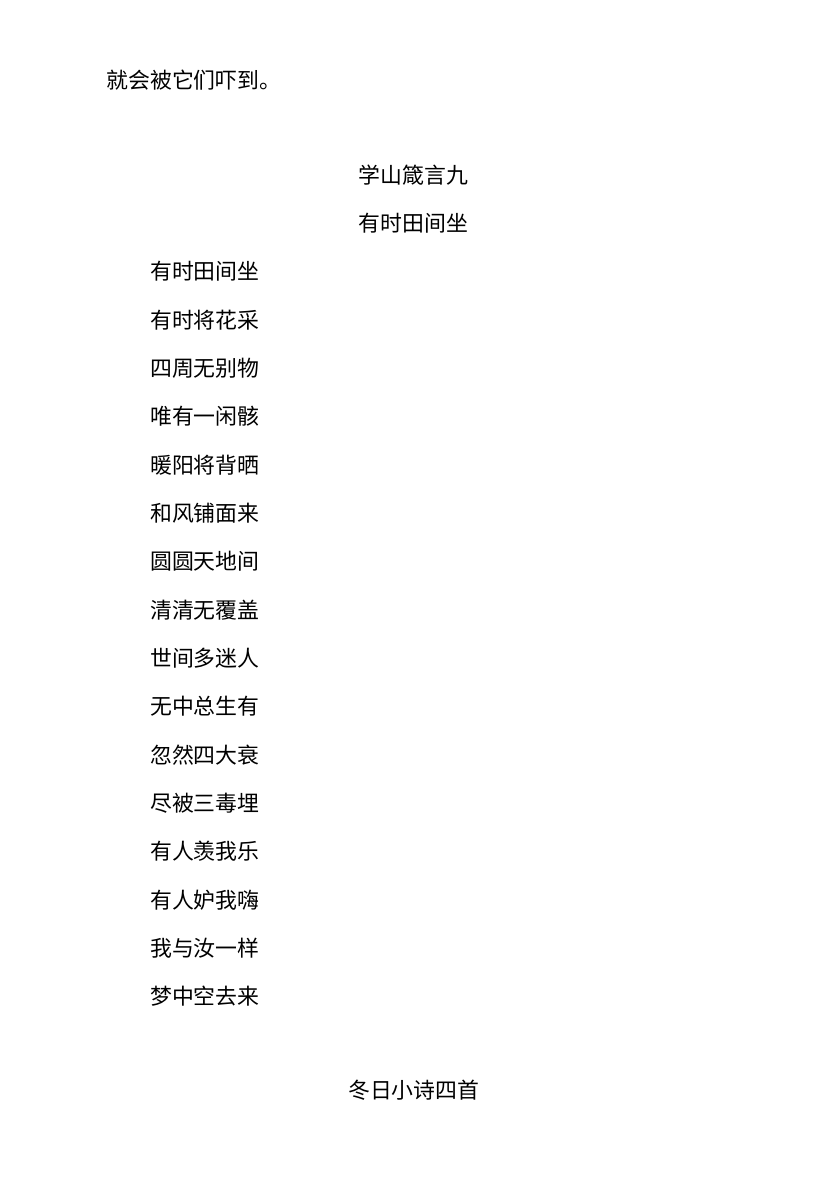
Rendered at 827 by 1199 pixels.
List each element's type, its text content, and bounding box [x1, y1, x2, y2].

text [106, 63, 721, 96]
text 有时将花采 [106, 302, 721, 335]
text 暖阳将背晒 [106, 447, 721, 480]
text 忽然四大衰 [106, 737, 721, 770]
text 有时田间坐 [106, 206, 721, 238]
text 唯有一闲骸 [106, 399, 721, 431]
text 学山箴言九 [106, 157, 721, 190]
text 有人羡我乐 [106, 834, 721, 866]
text 有人妒我嗨 [106, 882, 721, 915]
text 世间多迷人 [106, 641, 721, 673]
text 圆圆天地间 [106, 544, 721, 576]
text 尽被三毒埋 [106, 786, 721, 818]
text 四周无别物 [106, 351, 721, 383]
text 和风铺面来 [106, 496, 721, 528]
text 无中总生有 [106, 689, 721, 721]
text 有时田间坐 [106, 254, 721, 286]
text 梦中空去来 [106, 979, 721, 1011]
text 清清无覆盖 [106, 592, 721, 625]
text 我与汝一样 [106, 931, 721, 963]
text 冬日小诗四首 [106, 1073, 721, 1106]
